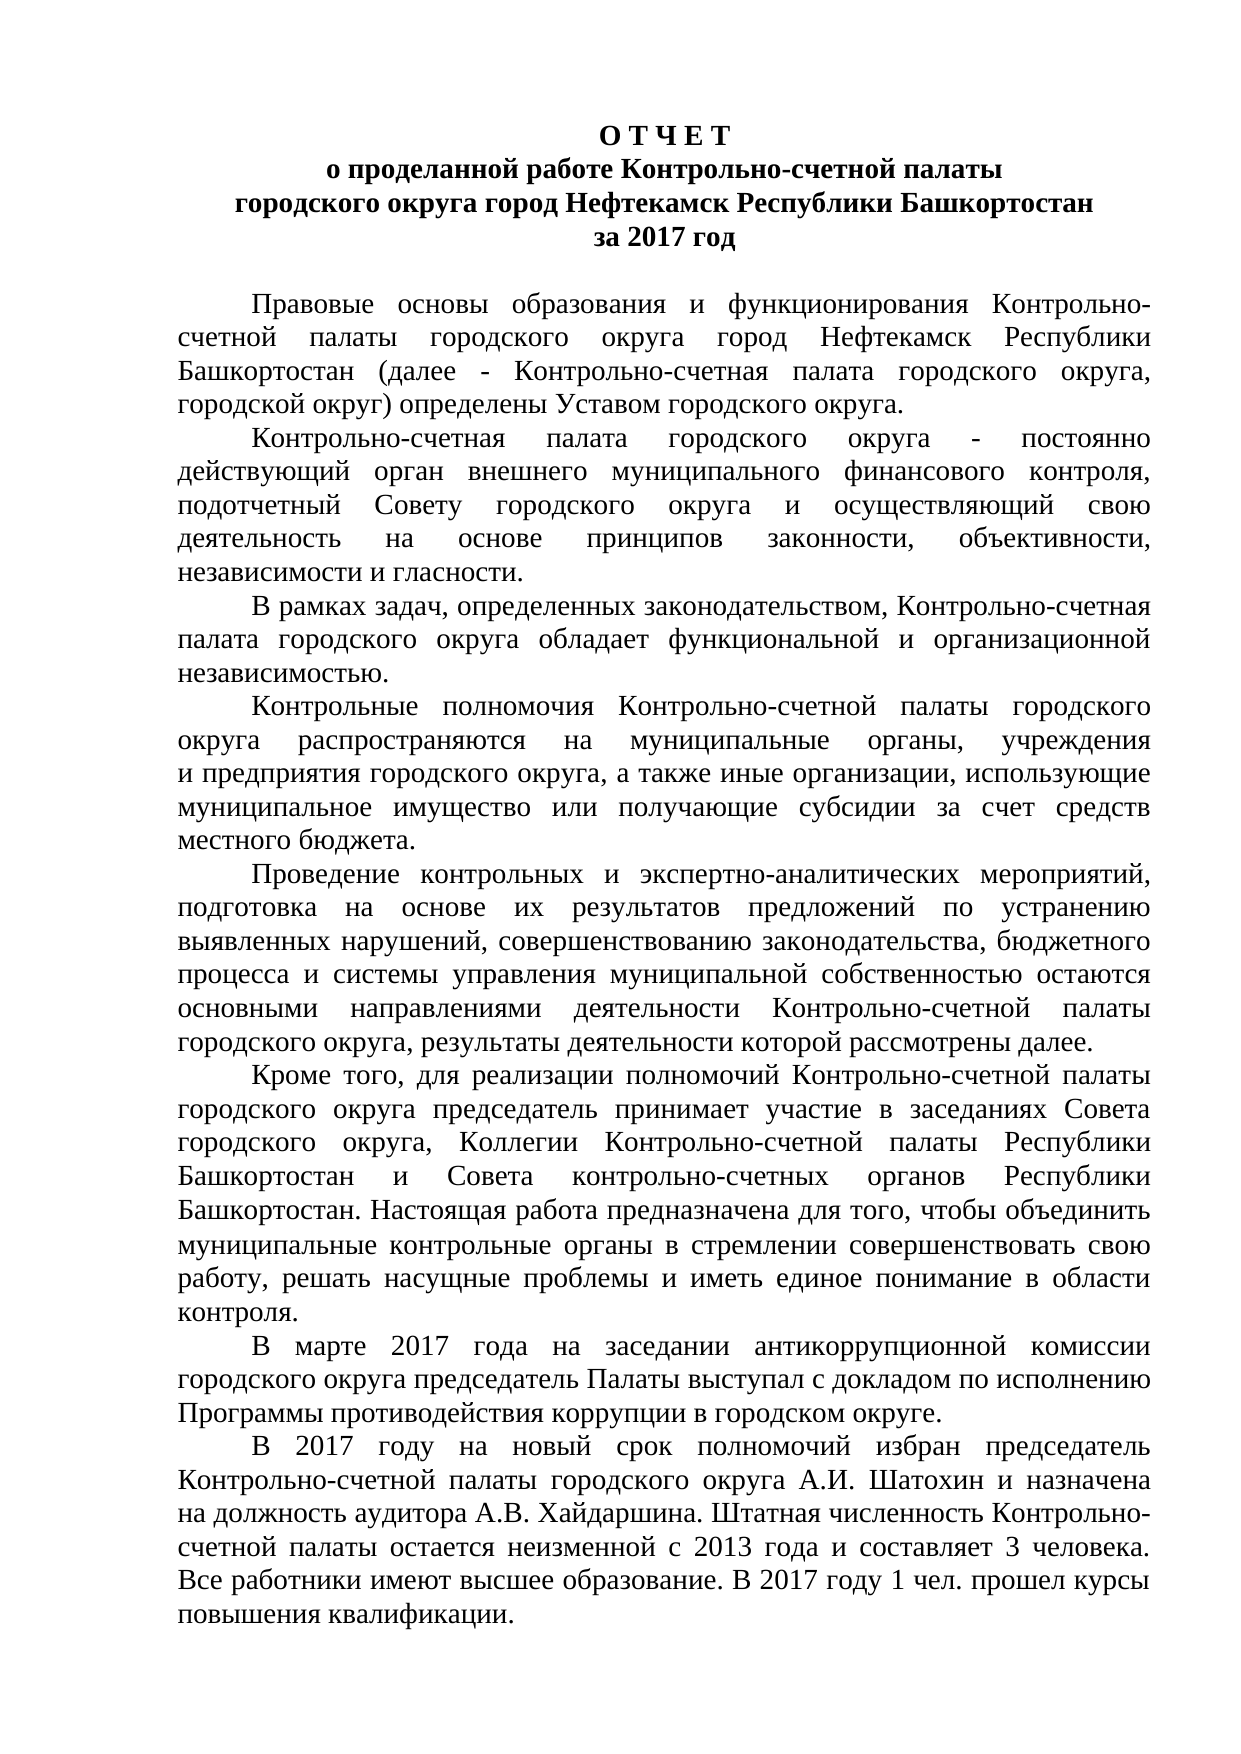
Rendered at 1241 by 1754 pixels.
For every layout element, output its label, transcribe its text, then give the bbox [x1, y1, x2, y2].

text В 2017 году на новый срок полномочий избран председатель Контрольно-счетной палаты городского округа А.И. Шатохин и назначена на должность аудитора А.В. Хайдаршина. Штатная численность Контрольно-счетной палаты остается неизменной с 2013 года и составляет 3 человека. Все работники имеют высшее образование. В 2017 году 1 чел. прошел курсы повышения квалификации. [177, 1428, 1152, 1629]
text Контрольные полномочия Контрольно-счетной палаты городского округа распространяются на муниципальные органы, учреждения и предприятия городского округа, а также иные организации, использующие муниципальное имущество или получающие субсидии за счет средств местного бюджета. [177, 688, 1152, 856]
text Контрольно-счетная палата городского округа - постоянно действующий орган внешнего муниципального финансового контроля, подотчетный Совету городского округа и осуществляющий свою деятельность на основе принципов законности, объективности, независимости и гласности. [177, 420, 1152, 588]
text О Т Ч Е Т [177, 118, 1152, 152]
text В марте 2017 года на заседании антикоррупционной комиссии городского округа председатель Палаты выступал с докладом по исполнению Программы противодействия коррупции в городском округе. [177, 1328, 1152, 1428]
text В рамках задач, определенных законодательством, Контрольно-счетная палата городского округа обладает функциональной и организационной независимостью. [177, 588, 1152, 688]
text за 2017 год [177, 219, 1152, 252]
text о проделанной работе Контрольно-счетной палаты [177, 152, 1152, 185]
text городского округа город Нефтекамск Республики Башкортостан [177, 185, 1152, 219]
text Правовые основы образования и функционирования Контрольно-счетной палаты городского округа город Нефтекамск Республики Башкортостан (далее - Контрольно-счетная палата городского округа, городской округ) определены Уставом городского округа. [177, 286, 1152, 420]
text Кроме того, для реализации полномочий Контрольно-счетной палаты городского округа председатель принимает участие в заседаниях Совета городского округа, Коллегии Контрольно-счетной палаты Республики Башкортостан и Совета контрольно-счетных органов Республики Башкортостан. Настоящая работа предназначена для того, чтобы объединить муниципальные контрольные органы в стремлении совершенствовать свою работу, решать насущные проблемы и иметь единое понимание в области контроля. [177, 1057, 1152, 1328]
text Проведение контрольных и экспертно-аналитических мероприятий, подготовка на основе их результатов предложений по устранению выявленных нарушений, совершенствованию законодательства, бюджетного процесса и системы управления муниципальной собственностью остаются основными направлениями деятельности Контрольно-счетной палаты городского округа, результаты деятельности которой рассмотрены далее. [177, 856, 1152, 1057]
